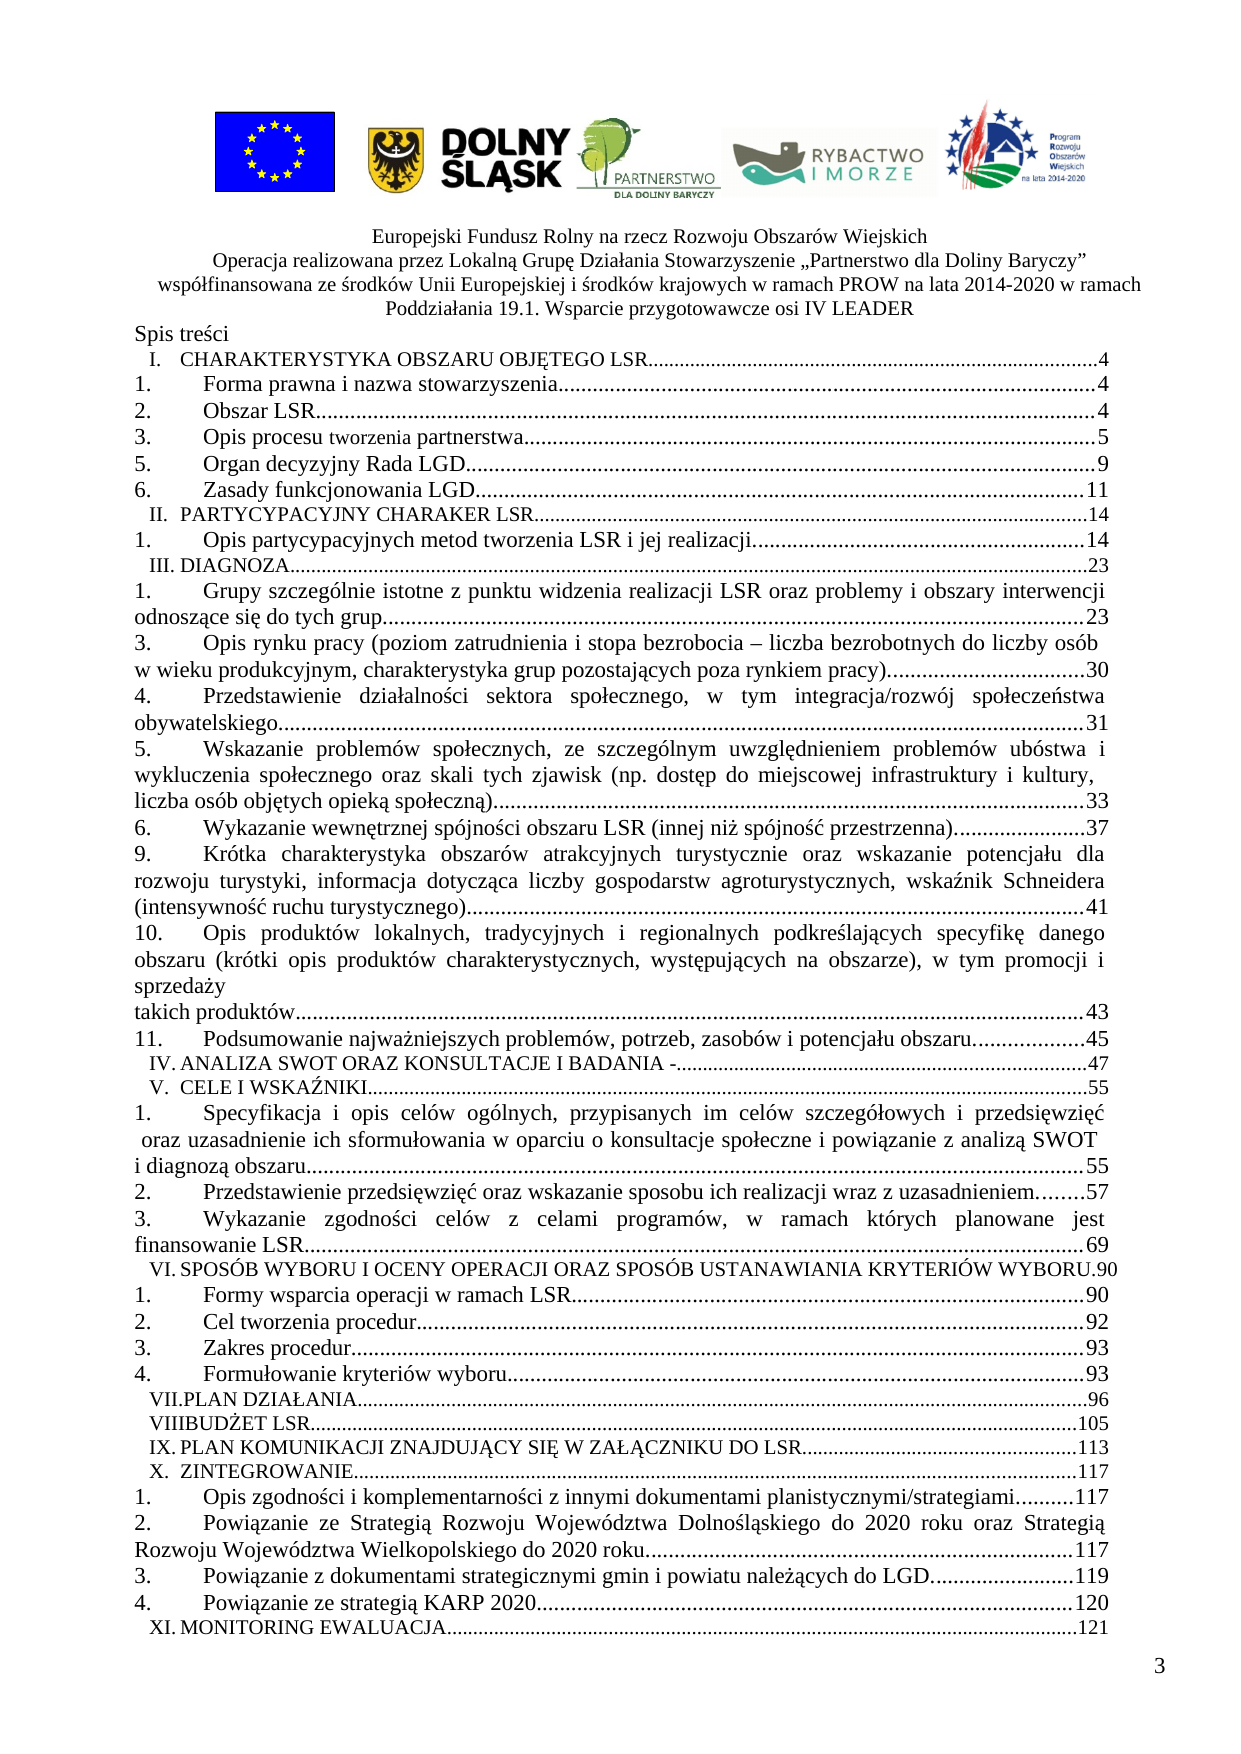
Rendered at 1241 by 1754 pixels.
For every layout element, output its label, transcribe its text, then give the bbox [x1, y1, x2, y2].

text 4. Formułowanie kryteriów wyboru 93 [134, 1361, 1106, 1387]
text 10. Opis produktów lokalnych, tradycyjnych i regionalnych podkreślających specyfikę danego obszaru (krótki opis produktów charakterystycznych, występujących na obszarze), w tym promocji i sprzedaży takich produktów. 43 [134, 919, 1106, 1025]
text 3. Powiązanie z dokumentami strategicznymi gmin i powiatu należących do LGD. 119 [134, 1562, 1106, 1588]
text 2. Przedstawienie przedsięwzięć oraz wskazanie sposobu ich realizacji wraz z uzasadnieniem. 57 [134, 1178, 1106, 1205]
text 3. Opis procesu tworzenia partnerstwa 5 [134, 423, 1106, 449]
text I. CHARAKTERYSTYKA OBSZARU OBJĘTEGO LSR 4 [149, 346, 1165, 371]
text 4. Powiązanie ze strategią KARP 2020 120 [134, 1588, 1106, 1615]
text 6. Wykazanie wewnętrznej spójności obszaru LSR (innej niż spójność przestrzenna). 37 [134, 814, 1106, 840]
text VI. SPOSÓB WYBORU I OCENY OPERACJI ORAZ SPOSÓB USTANAWIANIA KRYTERIÓW WYBORU. 90 [149, 1257, 1165, 1281]
text 5. Organ decyzyjny Rada LGD 9 [134, 449, 1106, 476]
text IV. ANALIZA SWOT ORAZ KONSULTACJE I BADANIA - 47 [149, 1051, 1165, 1075]
text 2. Powiązanie ze Strategią Rozwoju Województwa Dolnośląskiego do 2020 roku oraz Strategią Rozwoju Województwa Wielkopolskiego do 2020 roku. 117 [134, 1509, 1106, 1562]
text 9. Krótka charakterystyka obszarów atrakcyjnych turystycznie oraz wskazanie potencjału dla rozwoju turystyki, informacja dotycząca liczby gospodarstw agroturystycznych, wskaźnik Schneidera (intensywność ruchu turystycznego). 41 [134, 840, 1106, 919]
text 1. Formy wsparcia operacji w ramach LSR. 90 [134, 1281, 1106, 1308]
text 6. Zasady funkcjonowania LGD 11 [134, 476, 1106, 502]
text 1. Forma prawna i nazwa stowarzyszenia 4 [134, 371, 1106, 397]
text XI. Monitoring ewaluacja 121 [149, 1615, 1165, 1639]
picture [358, 94, 1096, 198]
text 3. Wykazanie zgodności celów z celami programów, w ramach których planowane jest finansowanie LSR. 69 [134, 1205, 1106, 1257]
text 1. Grupy szczególnie istotne z punktu widzenia realizacji LSR oraz problemy i obszary interwencji odnoszące się do tych grup. 23 [134, 577, 1106, 629]
text 11. Podsumowanie najważniejszych problemów, potrzeb, zasobów i potencjału obszaru. 45 [134, 1025, 1106, 1051]
text 1. Specyfikacja i opis celów ogólnych, przypisanych im celów szczegółowych i przedsięwzięć oraz uzasadnienie ich sformułowania w oparciu o konsultacje społeczne i powiązanie z analizą SWOT i diagnozą obszaru. 55 [134, 1099, 1106, 1178]
text III. Diagnoza 23 [149, 553, 1165, 577]
text Spis treści [134, 320, 1165, 346]
text 1. Opis partycypacyjnych metod tworzenia LSR i jej realizacji. 14 [134, 526, 1106, 553]
text 3. Opis rynku pracy (poziom zatrudnienia i stopa bezrobocia – liczba bezrobotnych do liczby osób w wieku produkcyjnym, charakterystyka grup pozostających poza rynkiem pracy). 30 [134, 629, 1106, 682]
text 2. Cel tworzenia procedur. 92 [134, 1308, 1106, 1334]
text VIIIBudżet LSR 105 [149, 1411, 1165, 1435]
text VII.Plan Działania 96 [149, 1387, 1165, 1411]
text IX. Plan komunikacji znajdujący się w załączniku do LSR. 113 [149, 1435, 1165, 1459]
text II. PARTYCYPACYJNY CHARAKER LSR 14 [149, 502, 1165, 526]
text Operacja realizowana przez Lokalną Grupę Działania Stowarzyszenie „Partnerstwo dla Doliny Baryczy” współfinansowana ze środków Unii Europejskiej i środków krajowych w ramach PROW na lata 2014-2020 w ramach Poddziałania 19.1. Wsparcie przygotowawcze osi IV LEADER [134, 248, 1165, 320]
text 5. Wskazanie problemów społecznych, ze szczególnym uwzględnieniem problemów ubóstwa i wykluczenia społecznego oraz skali tych zjawisk (np. dostęp do miejscowej infrastruktury i kultury, liczba osób objętych opieką społeczną). 33 [134, 735, 1106, 814]
text 4. Przedstawienie działalności sektora społecznego, w tym integracja/rozwój społeczeństwa obywatelskiego. 31 [134, 682, 1106, 735]
text 3. Zakres procedur. 93 [134, 1334, 1106, 1361]
text 1. Opis zgodności i komplementarności z innymi dokumentami planistycznymi/strategiami. 117 [134, 1483, 1106, 1509]
text V. CELE I WSKAŹNIKI 55 [149, 1075, 1165, 1099]
text Europejski Fundusz Rolny na rzecz Rozwoju Obszarów Wiejskich [134, 224, 1165, 248]
text X. Zintegrowanie 117 [149, 1459, 1165, 1483]
text 2. Obszar LSR 4 [134, 397, 1106, 423]
